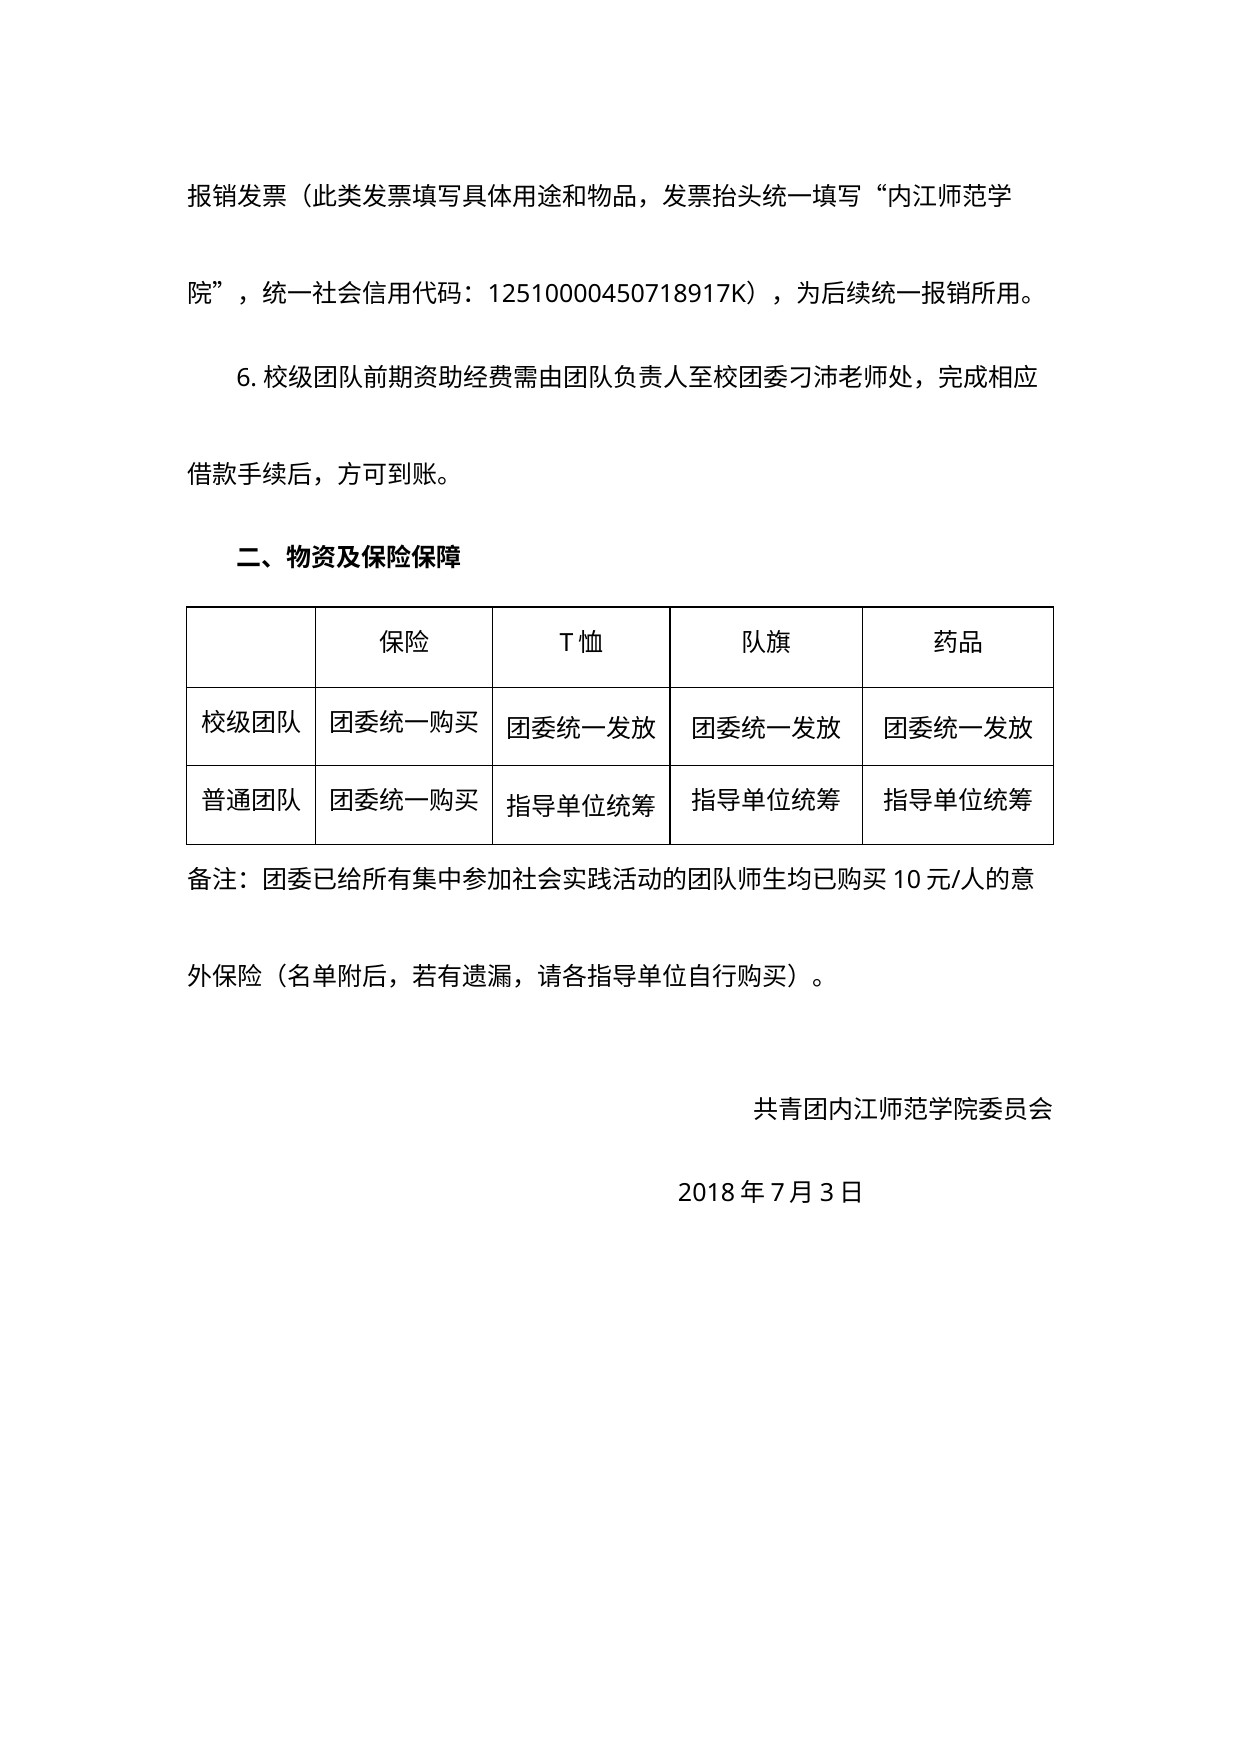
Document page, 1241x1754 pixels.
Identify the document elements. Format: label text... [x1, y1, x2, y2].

table_cell 指导单位统筹 [863, 766, 1053, 844]
text 二、物资及保险保障 [187, 523, 1053, 588]
table_cell 团委统一购买 [316, 766, 492, 844]
table_header 保险 [316, 608, 492, 687]
table_header [187, 608, 315, 687]
table_cell 团委统一发放 [671, 688, 862, 765]
table_cell 团委统一购买 [316, 688, 492, 765]
text 6. 校级团队前期资助经费需由团队负责人至校团委刁沛老师处，完成相应借款手续后，方可到账。 [187, 343, 1053, 505]
table_cell 指导单位统筹 [493, 766, 669, 844]
table_cell 团委统一发放 [863, 688, 1053, 765]
table_cell 指导单位统筹 [671, 766, 862, 844]
text 共青团内江师范学院委员会 [187, 1075, 1053, 1140]
table_header 药品 [863, 608, 1053, 687]
text 备注：团委已给所有集中参加社会实践活动的团队师生均已购买10元/人的意外保险（名单附后，若有遗漏，请各指导单位自行购买）。 [187, 845, 1053, 1007]
table_cell 校级团队 [187, 688, 315, 765]
table_cell 普通团队 [187, 766, 315, 844]
text 2018年7月3日 [187, 1158, 1053, 1223]
table_cell 团委统一发放 [493, 688, 669, 765]
table_header T恤 [493, 608, 669, 687]
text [187, 162, 1053, 324]
table_header 队旗 [671, 608, 862, 687]
